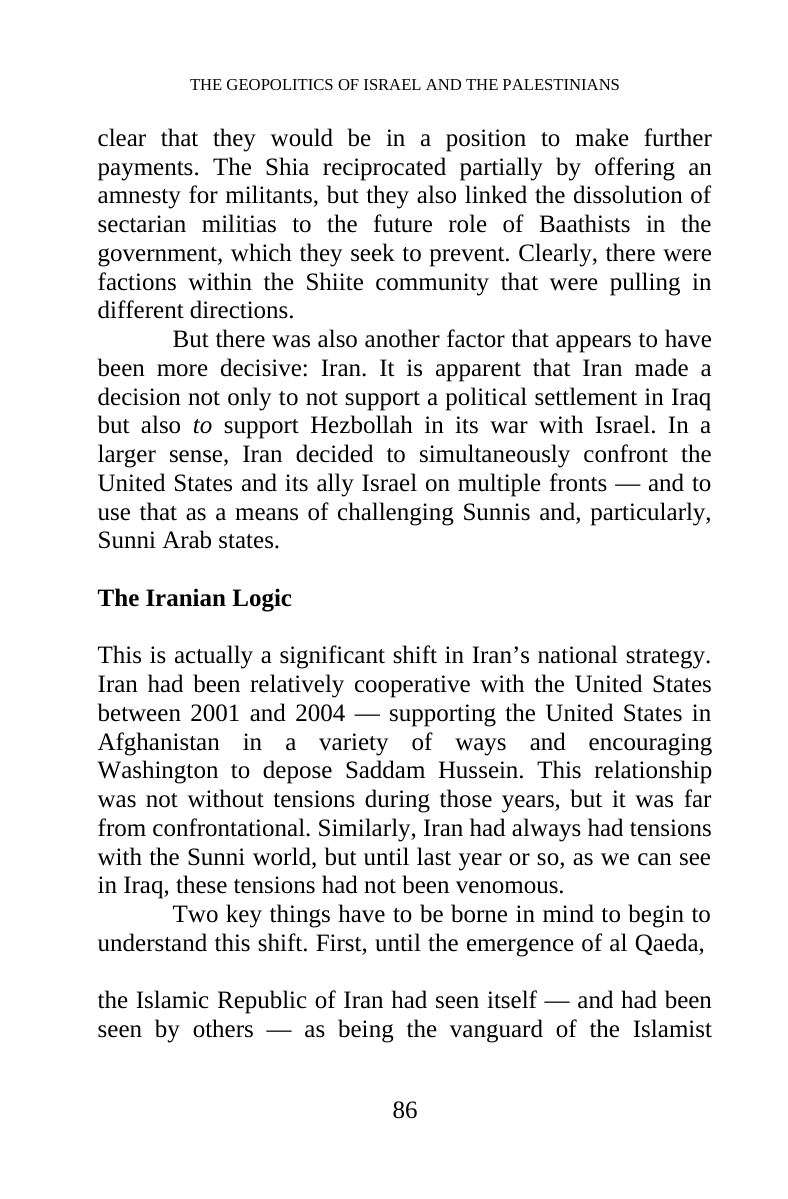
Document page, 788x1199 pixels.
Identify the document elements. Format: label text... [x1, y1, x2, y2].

text This is actually a significant shift in Iran’s national strategy. Iran had been relatively cooperative with the United States between 2001 and 2004 — supporting the United States in Afghanistan in a variety of ways and encouraging Washington to depose Saddam Hussein. This relationship was not without tensions during those years, but it was far from confrontational. Similarly, Iran had always had tensions with the Sunni world, but until last year or so, as we can see in Iraq, these tensions had not been venomous. [97, 640, 712, 899]
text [97, 899, 712, 1043]
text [97, 123, 712, 324]
text The Iranian Logic [97, 583, 712, 612]
text But there was also another factor that appears to have been more decisive: Iran. It is apparent that Iran made a decision not only to not support a political settlement in Iraq but also to support Hezbollah in its war with Israel. In a larger sense, Iran decided to simultaneously confront the United States and its ally Israel on multiple fronts — and to use that as a means of challenging Sunnis and, particularly, Sunni Arab states. [97, 324, 712, 554]
